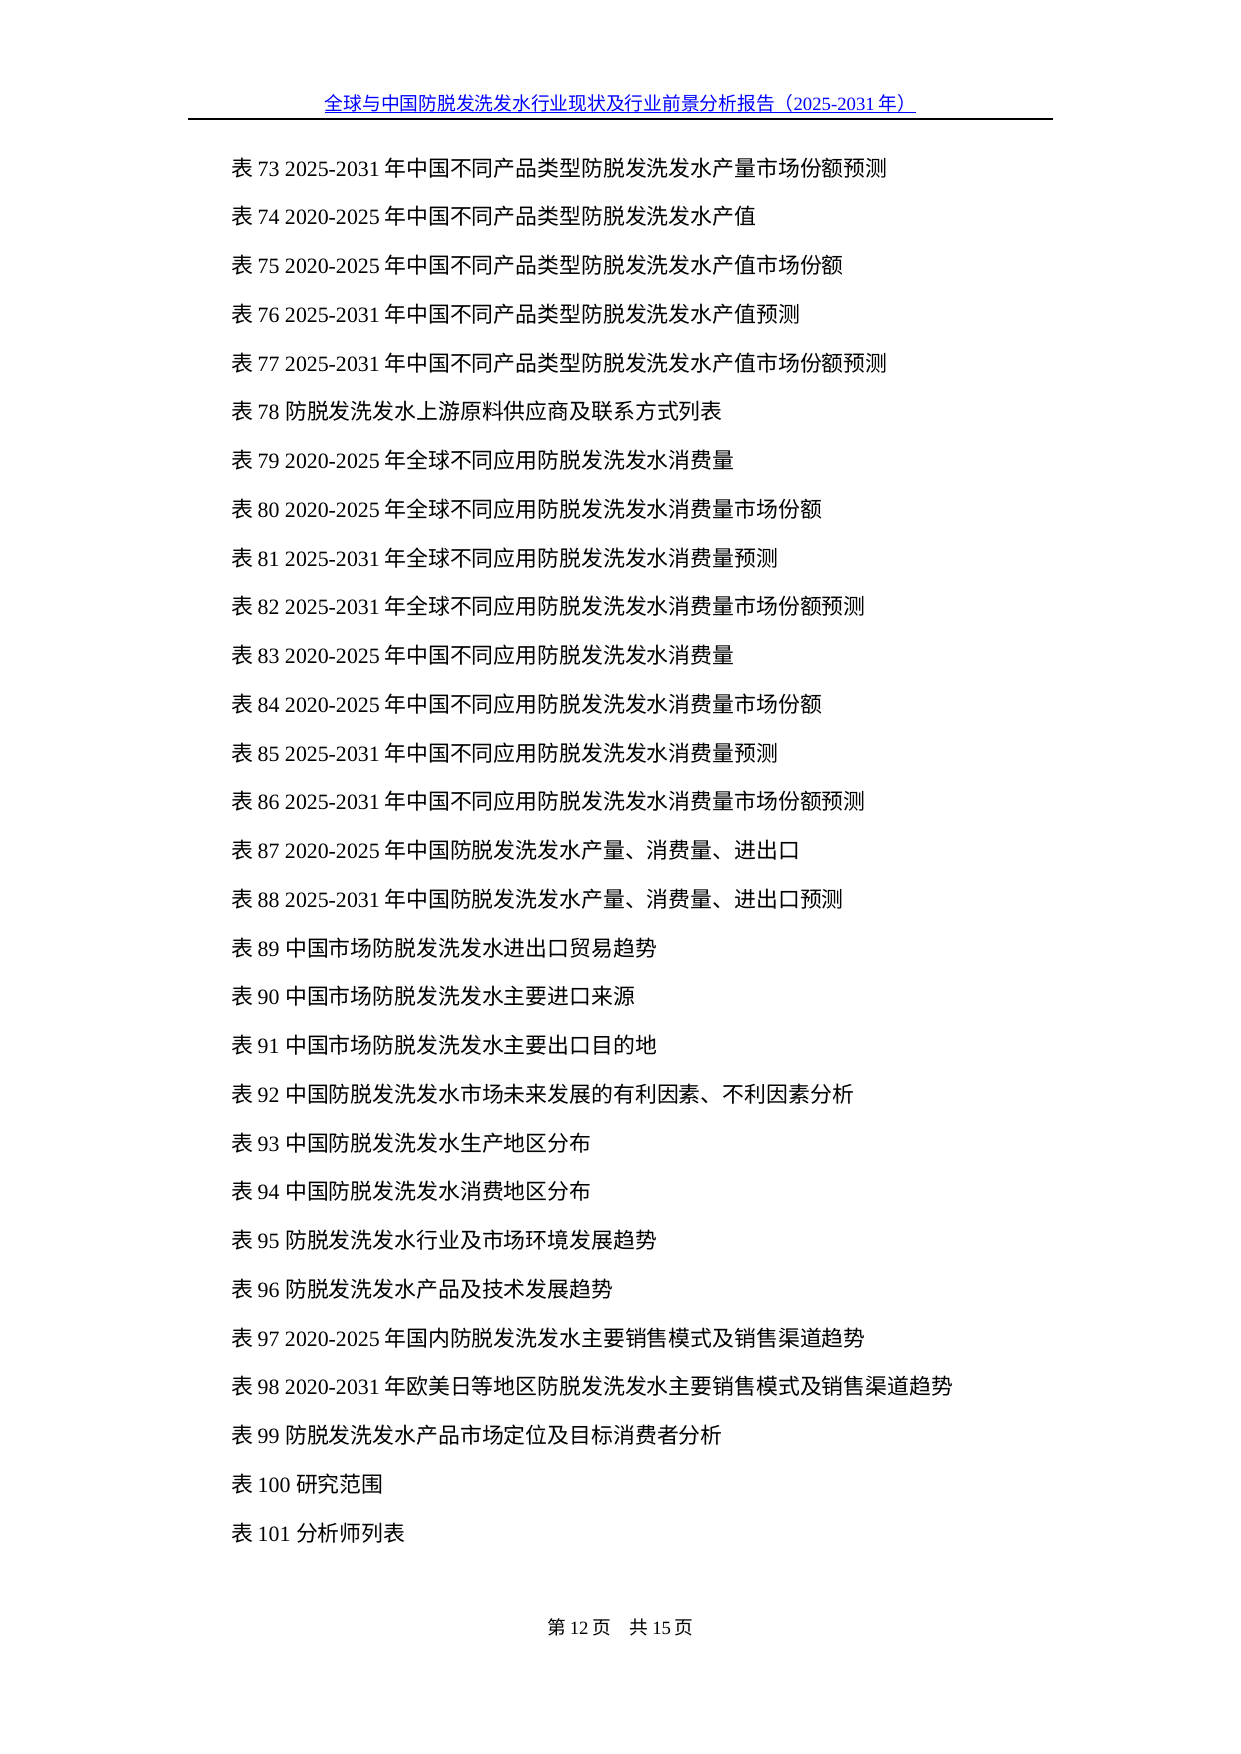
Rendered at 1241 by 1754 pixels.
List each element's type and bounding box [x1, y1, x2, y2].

text [187, 150, 1053, 1548]
